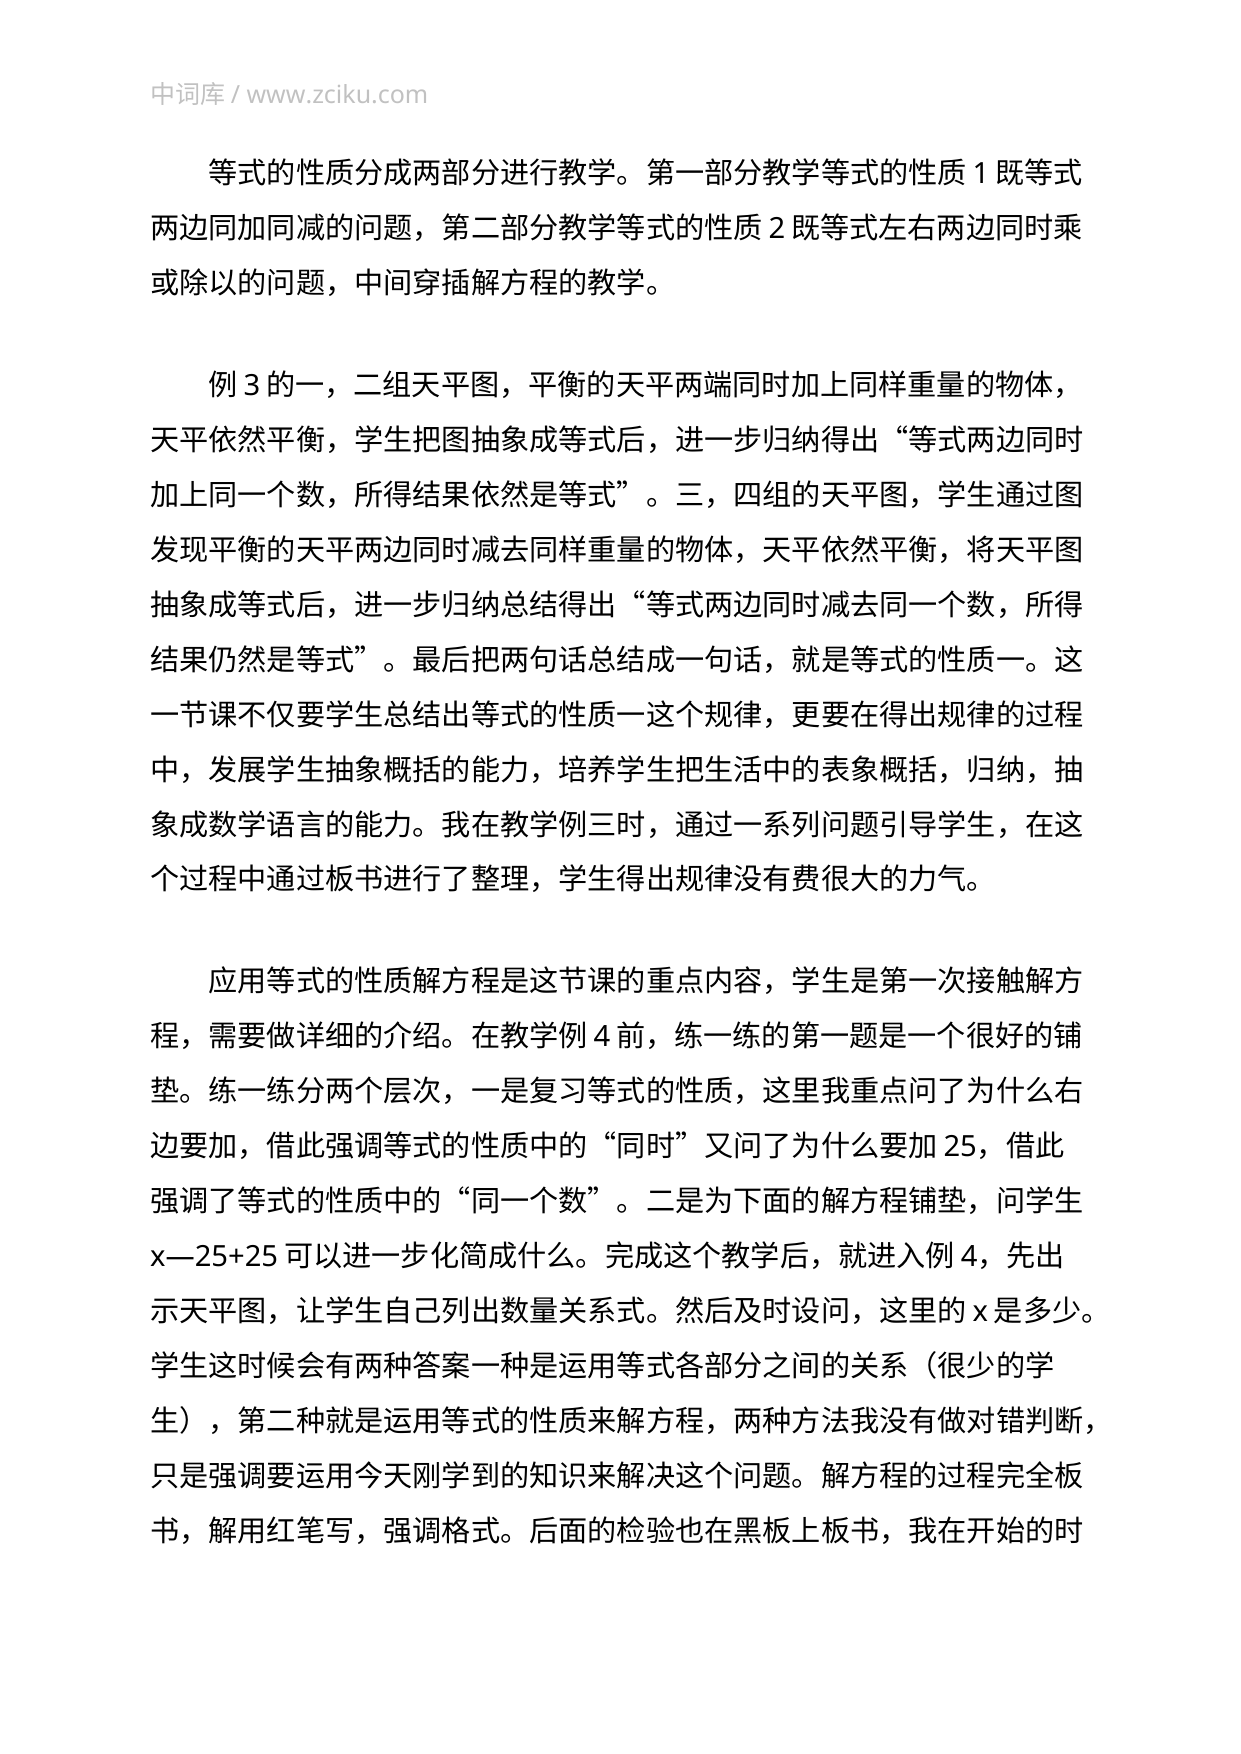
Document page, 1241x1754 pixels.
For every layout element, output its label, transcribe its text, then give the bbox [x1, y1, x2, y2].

text 等式的性质分成两部分进行教学。第一部分教学等式的性质1既等式两边同加同减的问题，第二部分教学等式的性质2既等式左右两边同时乘或除以的问题，中间穿插解方程的教学。 [150, 150, 1090, 302]
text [150, 958, 1090, 1549]
text 例3的一，二组天平图，平衡的天平两端同时加上同样重量的物体，天平依然平衡，学生把图抽象成等式后，进一步归纳得出“等式两边同时加上同一个数，所得结果依然是等式”。三，四组的天平图，学生通过图发现平衡的天平两边同时减去同样重量的物体，天平依然平衡，将天平图抽象成等式后，进一步归纳总结得出“等式两边同时减去同一个数，所得结果仍然是等式”。最后把两句话总结成一句话，就是等式的性质一。这一节课不仅要学生总结出等式的性质一这个规律，更要在得出规律的过程中，发展学生抽象概括的能力，培养学生把生活中的表象概括，归纳，抽象成数学语言的能力。我在教学例三时，通过一系列问题引导学生，在这个过程中通过板书进行了整理，学生得出规律没有费很大的力气。 [150, 362, 1090, 898]
